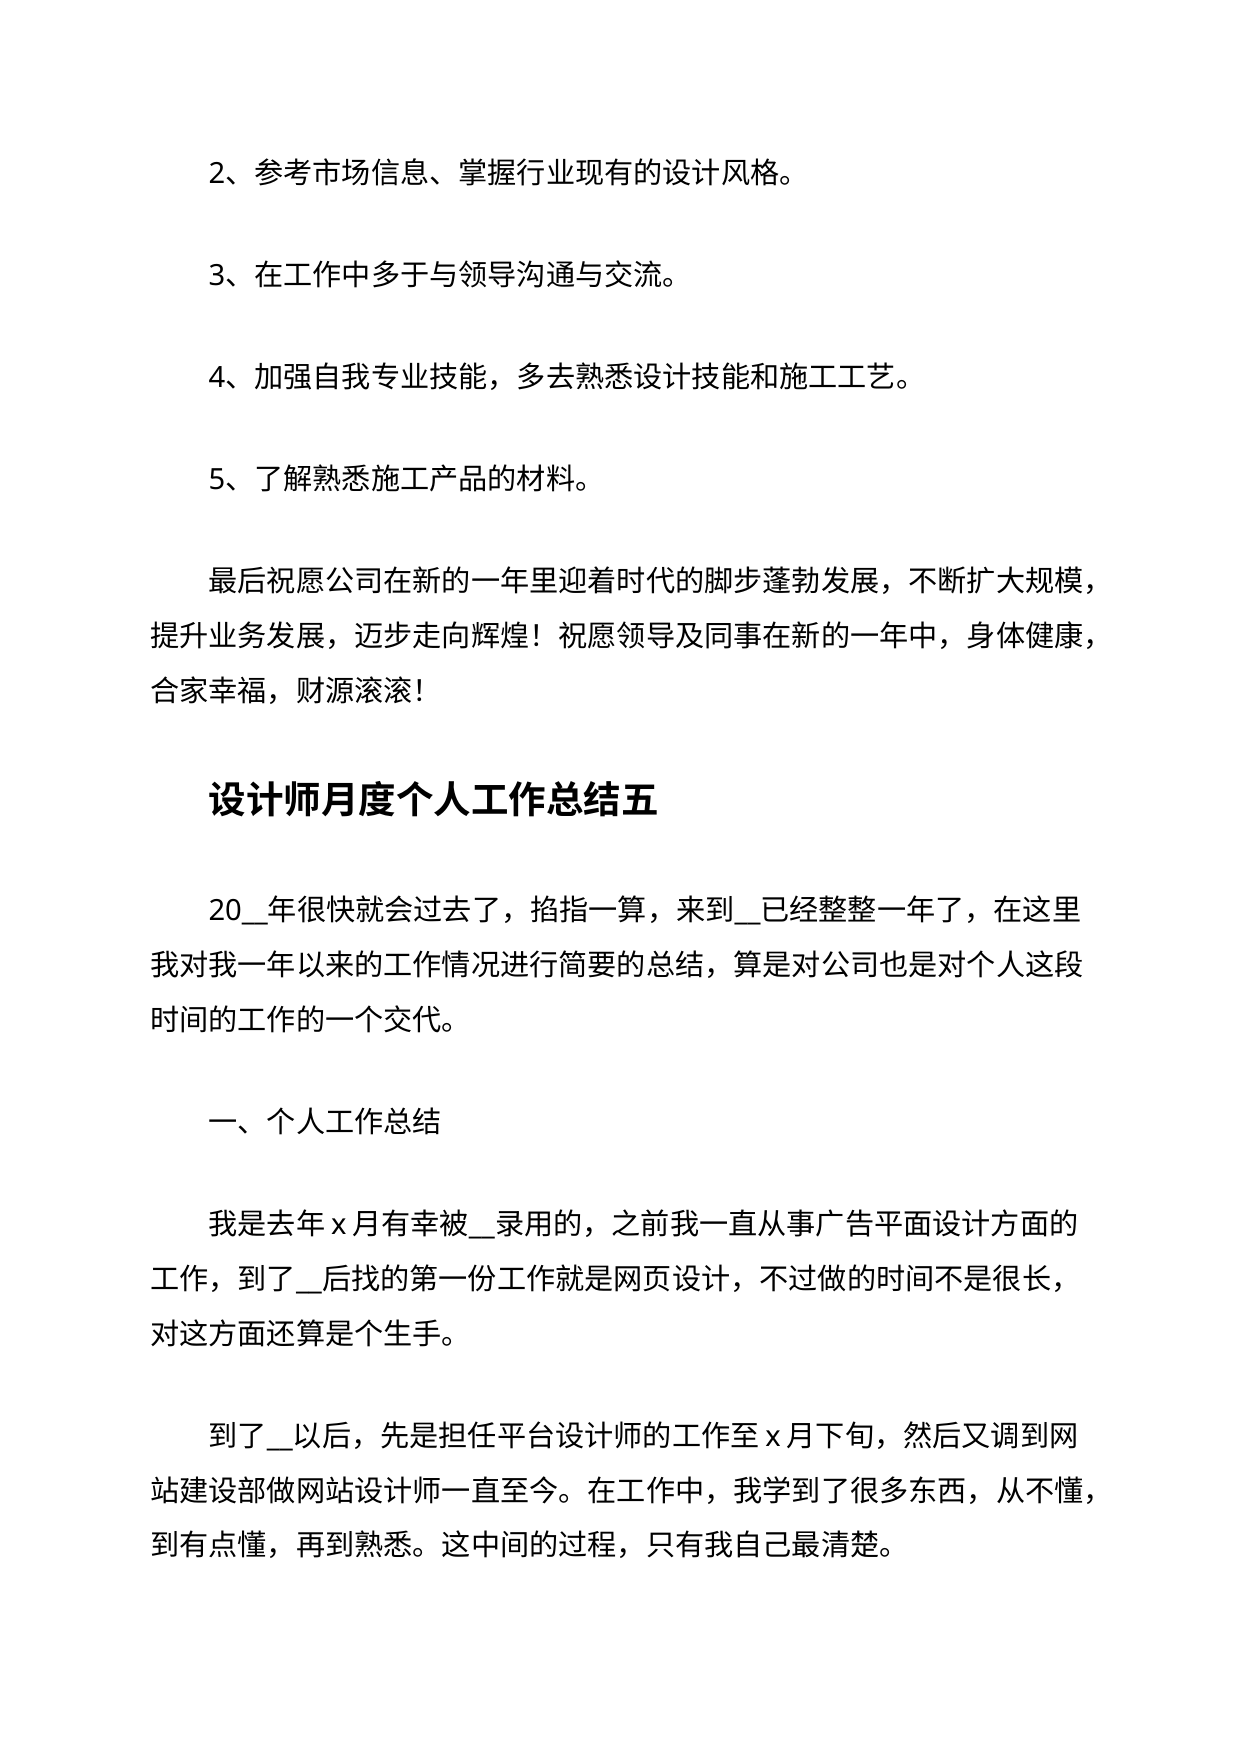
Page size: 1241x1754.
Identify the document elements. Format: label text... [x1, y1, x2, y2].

text 我是去年x月有幸被__录用的，之前我一直从事广告平面设计方面的工作，到了__后找的第一份工作就是网页设计，不过做的时间不是很长，对这方面还算是个生手。 [150, 1200, 1090, 1353]
text 到了__以后，先是担任平台设计师的工作至x月下旬，然后又调到网站建设部做网站设计师一直至今。在工作中，我学到了很多东西，从不懂，到有点懂，再到熟悉。这中间的过程，只有我自己最清楚。 [150, 1412, 1090, 1564]
text 3、在工作中多于与领导沟通与交流。 [150, 252, 1090, 294]
text 4、加强自我专业技能，多去熟悉设计技能和施工工艺。 [150, 354, 1090, 396]
text 5、了解熟悉施工产品的材料。 [150, 456, 1090, 498]
text 一、个人工作总结 [150, 1098, 1090, 1141]
text 20__年很快就会过去了，掐指一算，来到__已经整整一年了，在这里我对我一年以来的工作情况进行简要的总结，算是对公司也是对个人这段时间的工作的一个交代。 [150, 887, 1090, 1039]
text 最后祝愿公司在新的一年里迎着时代的脚步蓬勃发展，不断扩大规模，提升业务发展，迈步走向辉煌！祝愿领导及同事在新的一年中，身体健康，合家幸福，财源滚滚！ [150, 558, 1090, 710]
text 设计师月度个人工作总结五 [150, 769, 1090, 824]
text 2、参考市场信息、掌握行业现有的设计风格。 [150, 150, 1090, 192]
